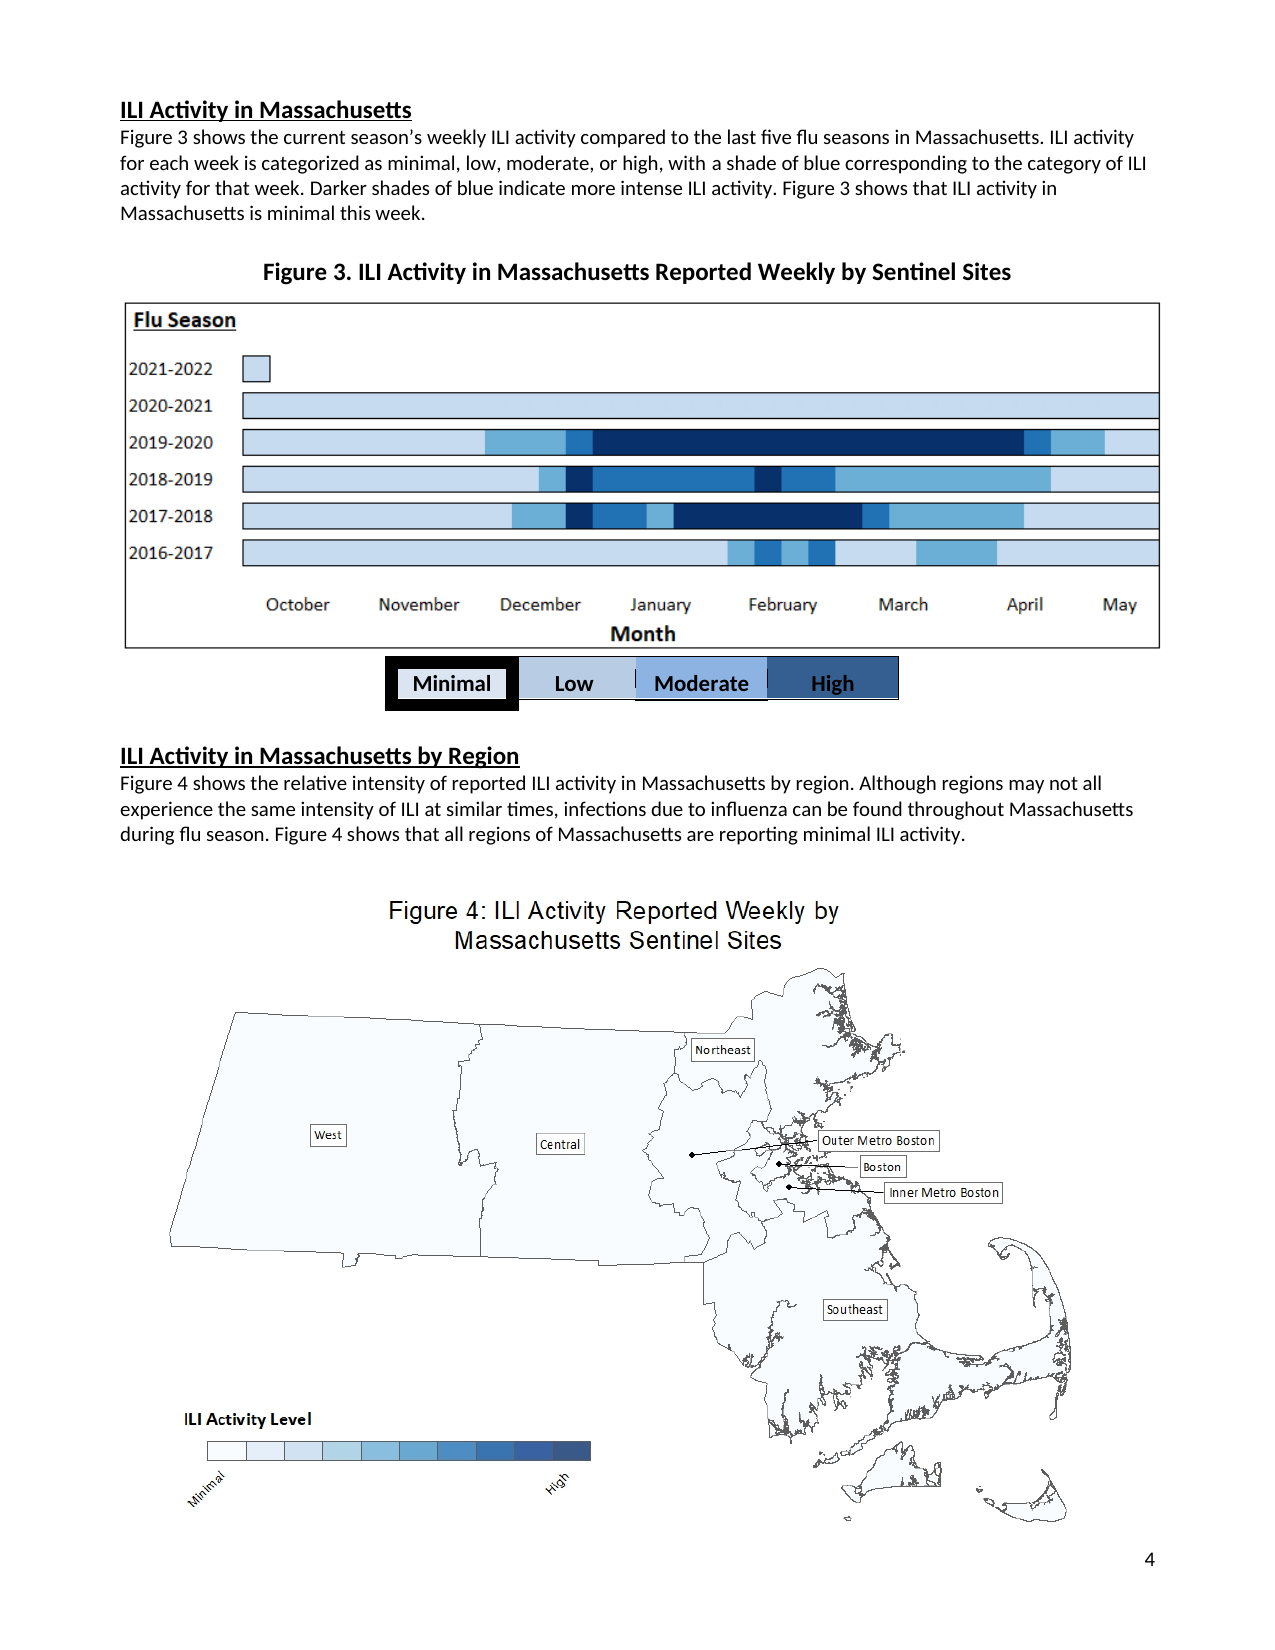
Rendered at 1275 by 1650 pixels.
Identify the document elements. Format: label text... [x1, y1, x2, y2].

table_header Moderate [636, 657, 767, 698]
text ILI Activity in Massachusetts [120, 94, 1155, 124]
table_header Low [519, 657, 636, 698]
text Figure 3. ILI Activity in Massachusetts Reported Weekly by Sentinel Sites [120, 256, 1155, 287]
picture [120, 866, 1116, 1531]
text ILI Activity in Massachusetts by Region [120, 740, 1155, 770]
picture [120, 299, 1165, 656]
text Figure 3 shows the current season’s weekly ILI activity compared to the last five flu seasons in Massachusetts. ILI activity for each week is categorized as minimal, low, moderate, or high, with a shade of blue corresponding to the category of ILI activity for that week. Darker shades of blue indicate more intense ILI activity. Figure 3 shows that ILI activity in Massachusetts is minimal this week. [120, 124, 1155, 226]
table_header High [767, 657, 898, 698]
text Figure 4 shows the relative intensity of reported ILI activity in Massachusetts by region. Although regions may not all experience the same intensity of ILI at similar times, infections due to influenza can be found throughout Massachusetts during flu season. Figure 4 shows that all regions of Massachusetts are reporting minimal ILI activity. [120, 770, 1155, 847]
table_header Minimal [398, 669, 506, 698]
